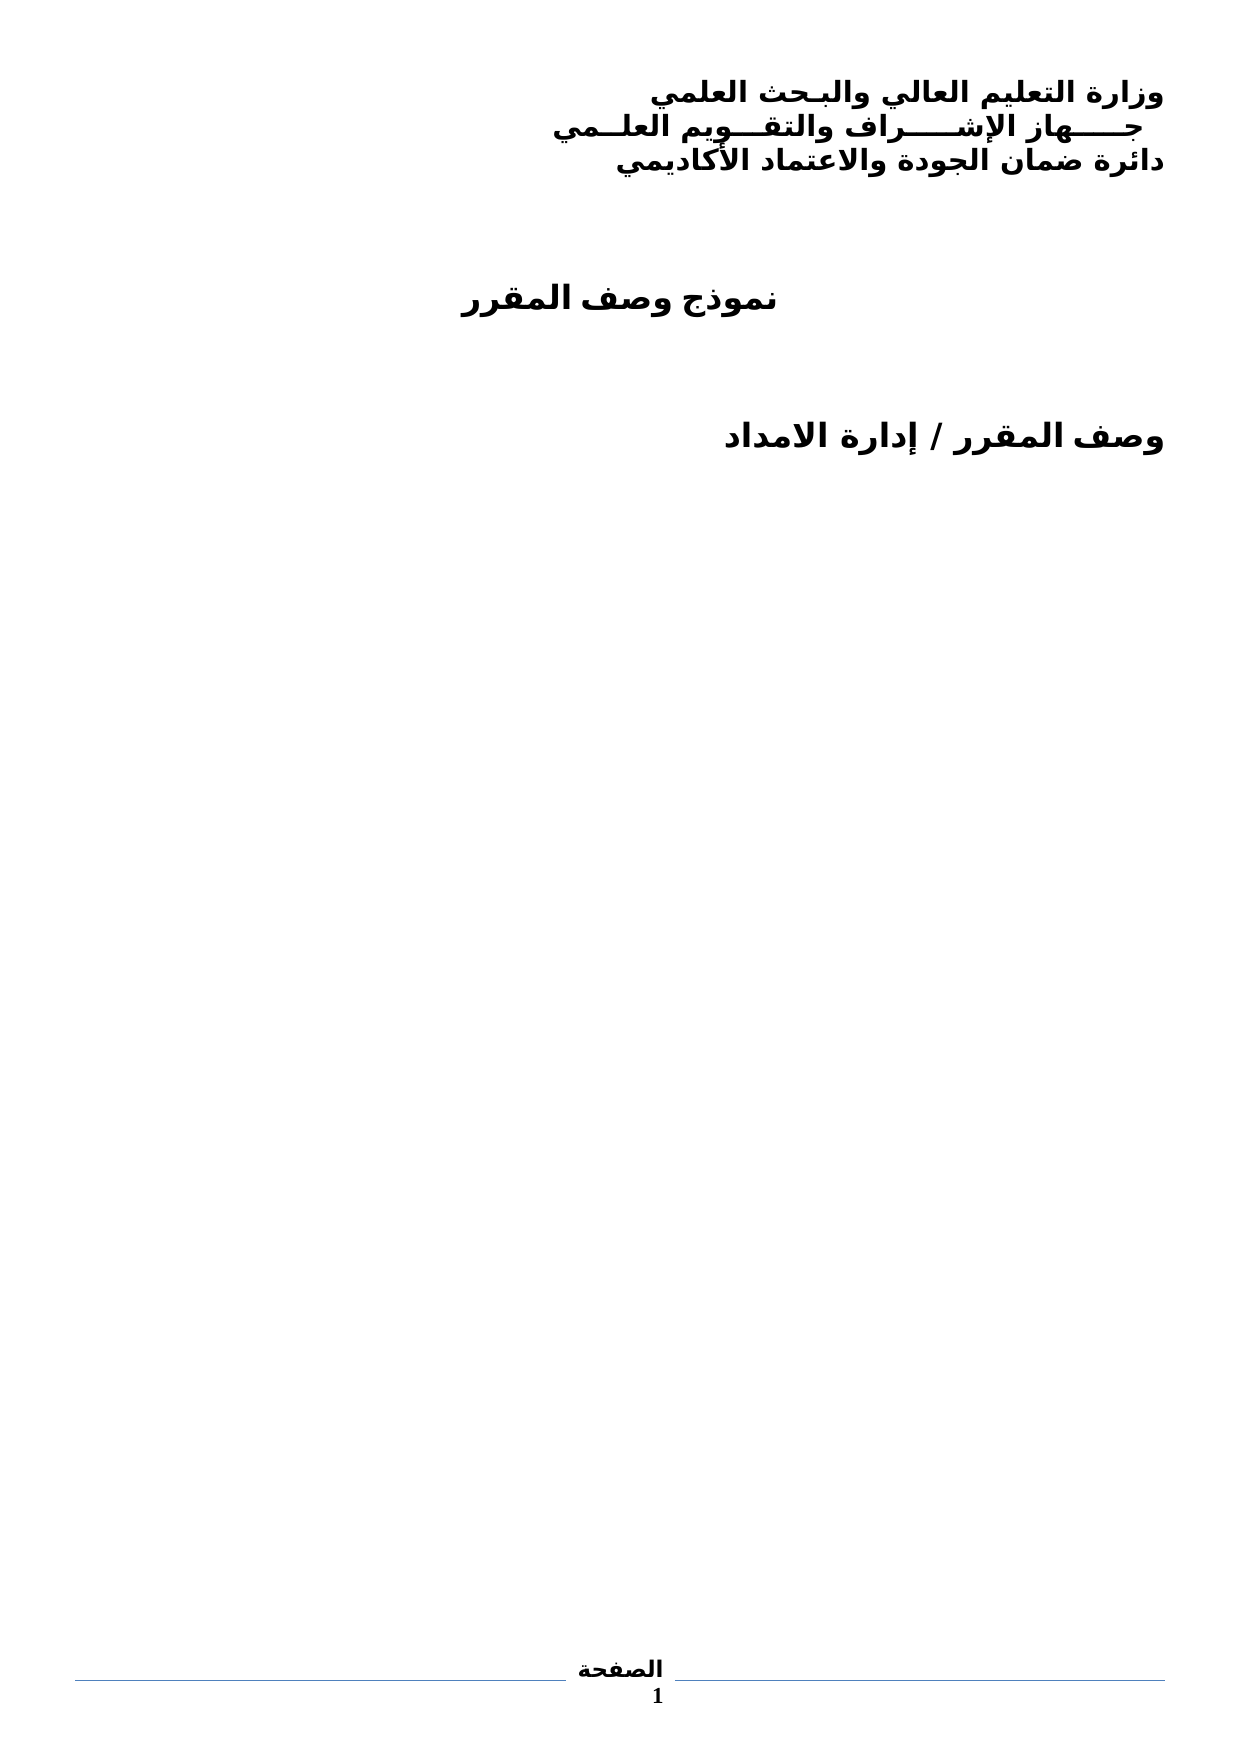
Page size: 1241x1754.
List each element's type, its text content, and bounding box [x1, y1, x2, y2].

subtitle جـــــهاز الإشـــــراف والتقـــويم العلــمي [75, 109, 1165, 143]
subtitle وزارة التعليم العالي والبـحث العلمي [75, 75, 1165, 109]
text دائرة ضمان الجودة والاعتماد الأكاديمي [75, 143, 1165, 177]
text وصف المقرر / إدارة الامداد [75, 416, 1165, 455]
text نموذج وصف المقرر [75, 278, 1165, 316]
